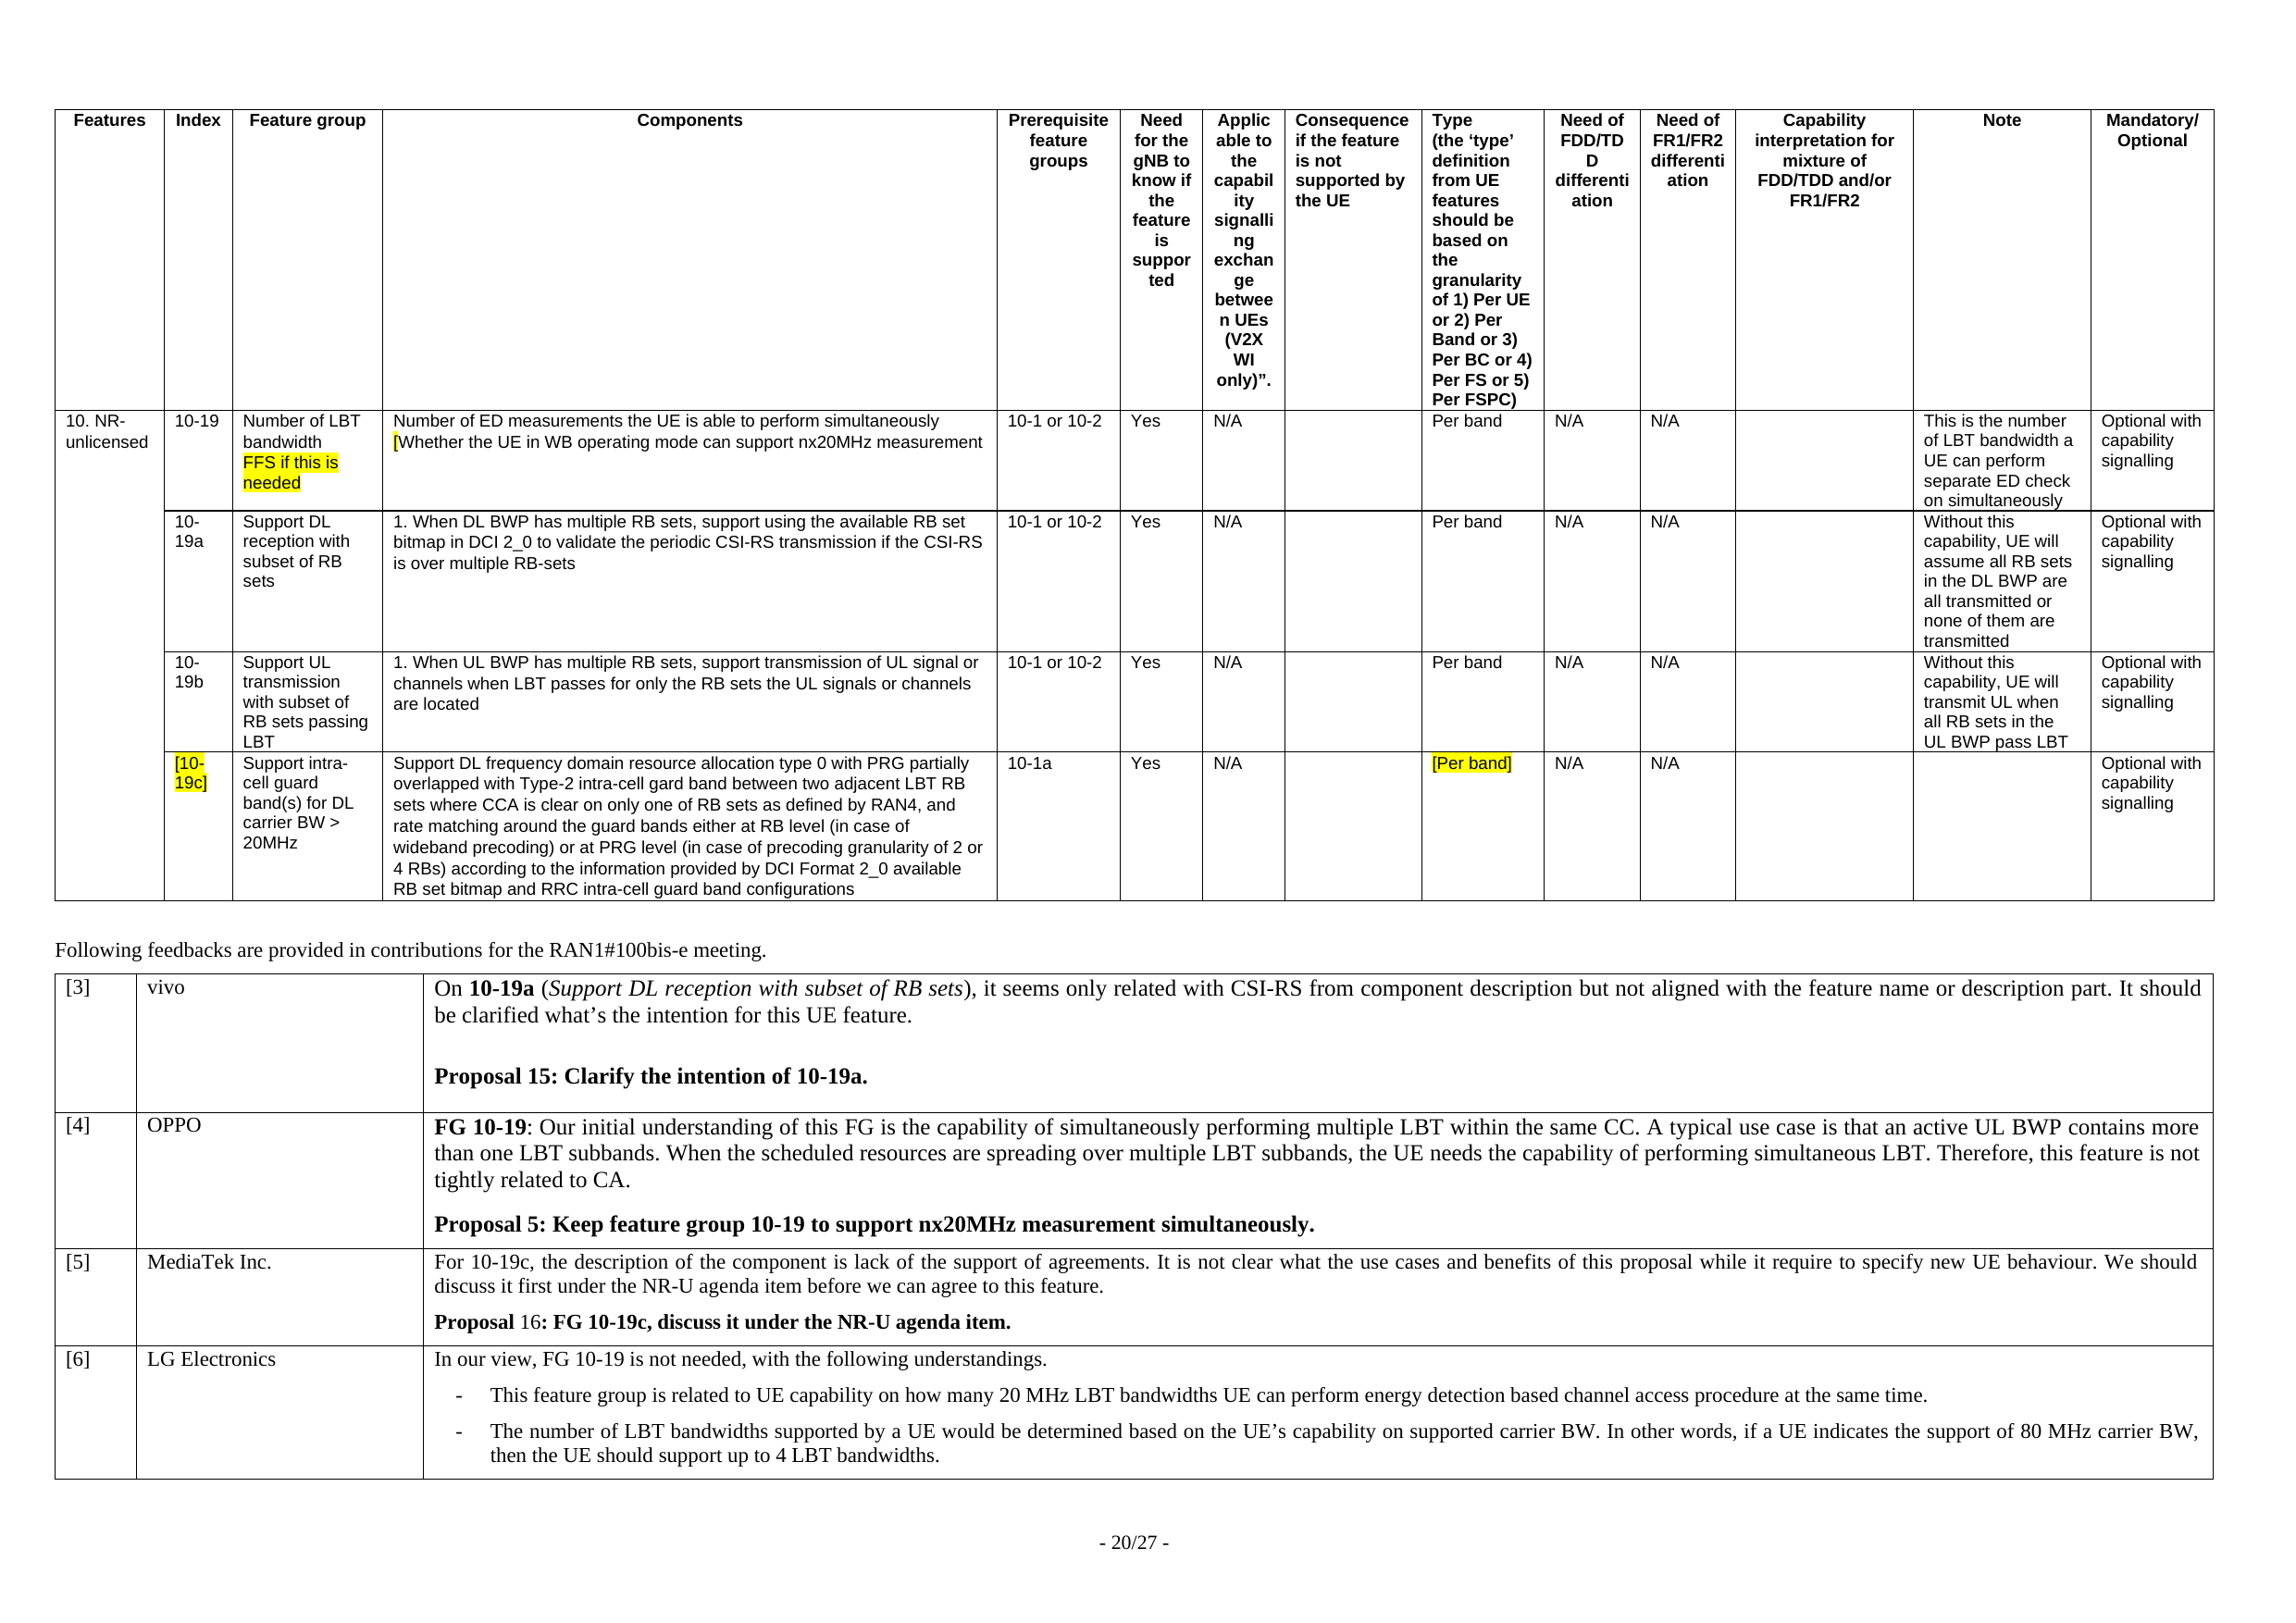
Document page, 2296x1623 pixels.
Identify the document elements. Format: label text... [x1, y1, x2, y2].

table_cell N/A [1641, 652, 1735, 751]
table_cell Per band [1422, 411, 1544, 510]
table_header Index [165, 110, 232, 410]
table_cell Yes [1121, 652, 1202, 751]
table_cell [Per band] [1422, 752, 1544, 900]
table_cell OPPO [137, 1113, 423, 1248]
table_header [3] [56, 974, 136, 1112]
table_cell N/A [1545, 652, 1640, 751]
table_cell Number of LBT bandwidth FFS if this is needed [233, 411, 382, 510]
table_cell [1914, 752, 2091, 900]
table_cell Optional with capability signalling [2091, 411, 2214, 510]
table_cell N/A [1203, 512, 1285, 650]
table_cell Yes [1121, 512, 1202, 650]
table_cell [1736, 652, 1913, 751]
table_cell N/A [1545, 752, 1640, 900]
table_cell Optional with capability signalling [2091, 652, 2214, 751]
table_cell [1736, 512, 1913, 650]
table_cell 10-1 or 10-2 [998, 411, 1120, 510]
table_header Note [1914, 110, 2091, 410]
table_cell Optional with capability signalling [2091, 752, 2214, 900]
table_cell 10-19b [165, 652, 232, 751]
table_header Feature group [233, 110, 382, 410]
table_cell Without this capability, UE will assume all RB sets in the DL BWP are all transmitted or none of them are transmitted [1914, 512, 2091, 650]
table_cell [6] [56, 1346, 136, 1479]
table_cell Yes [1121, 752, 1202, 900]
table_cell [5] [56, 1249, 136, 1345]
table_cell N/A [1545, 512, 1640, 650]
table_cell This is the number of LBT bandwidth a UE can perform separate ED check on simultaneously [1914, 411, 2091, 510]
table_header Type (the ‘type’ definition from UE features should be based on the granularity of 1) Per UE or 2) Per Band or 3) Per BC or 4) Per FS or 5) Per FSPC) [1422, 110, 1544, 410]
table_cell 10-19 [165, 411, 232, 510]
table_header Components [383, 110, 997, 410]
table_header Applicable to the capability signalling exchange between UEs (V2X WI only)”. [1203, 110, 1285, 410]
table_cell Yes [1121, 411, 1202, 510]
table_cell N/A [1203, 411, 1285, 510]
table_cell [1285, 752, 1421, 900]
table_cell 10-1 or 10-2 [998, 652, 1120, 751]
table_cell 10-19a [165, 512, 232, 650]
table_header Mandatory/Optional [2091, 110, 2214, 410]
table_header Need for the gNB to know if the feature is supported [1121, 110, 1202, 410]
table_cell [10-19c] [165, 752, 232, 900]
table_cell MediaTek Inc. [137, 1249, 423, 1345]
table_cell N/A [1641, 512, 1735, 650]
table_cell 1. When DL BWP has multiple RB sets, support using the available RB set bitmap in DCI 2_0 to validate the periodic CSI-RS transmission if the CSI-RS is over multiple RB-sets [383, 512, 997, 650]
table_header Capability interpretation for mixture of FDD/TDD and/or FR1/FR2 [1736, 110, 1913, 410]
table_cell N/A [1203, 752, 1285, 900]
table_cell [4] [56, 1113, 136, 1248]
table_cell [1736, 411, 1913, 510]
table_cell Support UL transmission with subset of RB sets passing LBT [233, 652, 382, 751]
table_cell FG 10-19: Our initial understanding of this FG is the capability of simultaneously performing multiple LBT within the same CC. A typical use case is that an active UL BWP contains more than one LBT subbands. When the scheduled resources are spreading over multiple LBT subbands, the UE needs the capability of performing simultaneous LBT. Therefore, this feature is not tightly related to CA. Proposal 5: Keep feature group 10-19 to support nx20MHz measurement simultaneously. [424, 1113, 2213, 1248]
table_cell Per band [1422, 652, 1544, 751]
table_cell [1736, 752, 1913, 900]
table_cell [1285, 652, 1421, 751]
table_cell [1285, 411, 1421, 510]
table_header Need of FDD/TDD differentiation [1545, 110, 1640, 410]
table_header Features [56, 110, 164, 410]
table_header Prerequisite feature groups [998, 110, 1120, 410]
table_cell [424, 1346, 2213, 1479]
table_cell N/A [1641, 752, 1735, 900]
table_cell Support DL reception with subset of RB sets [233, 512, 382, 650]
table_cell Number of ED measurements the UE is able to perform simultaneously [Whether the UE in WB operating mode can support nx20MHz measurement [383, 411, 997, 510]
table_cell 10-1a [998, 752, 1120, 900]
text Following feedbacks are provided in contributions for the RAN1#100bis-e meeting. [55, 937, 2214, 961]
table_cell Optional with capability signalling [2091, 512, 2214, 650]
table_cell 10-1 or 10-2 [998, 512, 1120, 650]
table_header Consequence if the feature is not supported by the UE [1285, 110, 1421, 410]
table_cell Support intra-cell guard band(s) for DL carrier BW > 20MHz [233, 752, 382, 900]
table_header vivo [137, 974, 423, 1112]
table_cell N/A [1641, 411, 1735, 510]
table_header On 10-19a (Support DL reception with subset of RB sets), it seems only related with CSI-RS from component description but not aligned with the feature name or description part. It should be clarified what’s the intention for this UE feature. Proposal 5: Clarify the intention of 10-19a. [424, 974, 2213, 1112]
table_cell LG Electronics [137, 1346, 423, 1479]
table_cell N/A [1203, 652, 1285, 751]
table_cell N/A [1545, 411, 1640, 510]
table_cell 10. NR-unlicensed [56, 411, 164, 900]
table_cell For 10-19c, the description of the component is lack of the support of agreements. It is not clear what the use cases and benefits of this proposal while it require to specify new UE behaviour. We should discuss it first under the NR-U agenda item before we can agree to this feature. Proposal 12: FG 10-19c, discuss it under the NR-U agenda item. [424, 1249, 2213, 1345]
table_header Need of FR1/FR2 differentiation [1641, 110, 1735, 410]
table_cell Per band [1422, 512, 1544, 650]
table_cell [1285, 512, 1421, 650]
table_cell 1. When UL BWP has multiple RB sets, support transmission of UL signal or channels when LBT passes for only the RB sets the UL signals or channels are located [383, 652, 997, 751]
table_cell Without this capability, UE will transmit UL when all RB sets in the UL BWP pass LBT [1914, 652, 2091, 751]
table_cell Support DL frequency domain resource allocation type 0 with PRG partially overlapped with Type-2 intra-cell gard band between two adjacent LBT RB sets where CCA is clear on only one of RB sets as defined by RAN4, and rate matching around the guard bands either at RB level (in case of wideband precoding) or at PRG level (in case of precoding granularity of 2 or 4 RBs) according to the information provided by DCI Format 2_0 available RB set bitmap and RRC intra-cell guard band configurations [383, 752, 997, 900]
